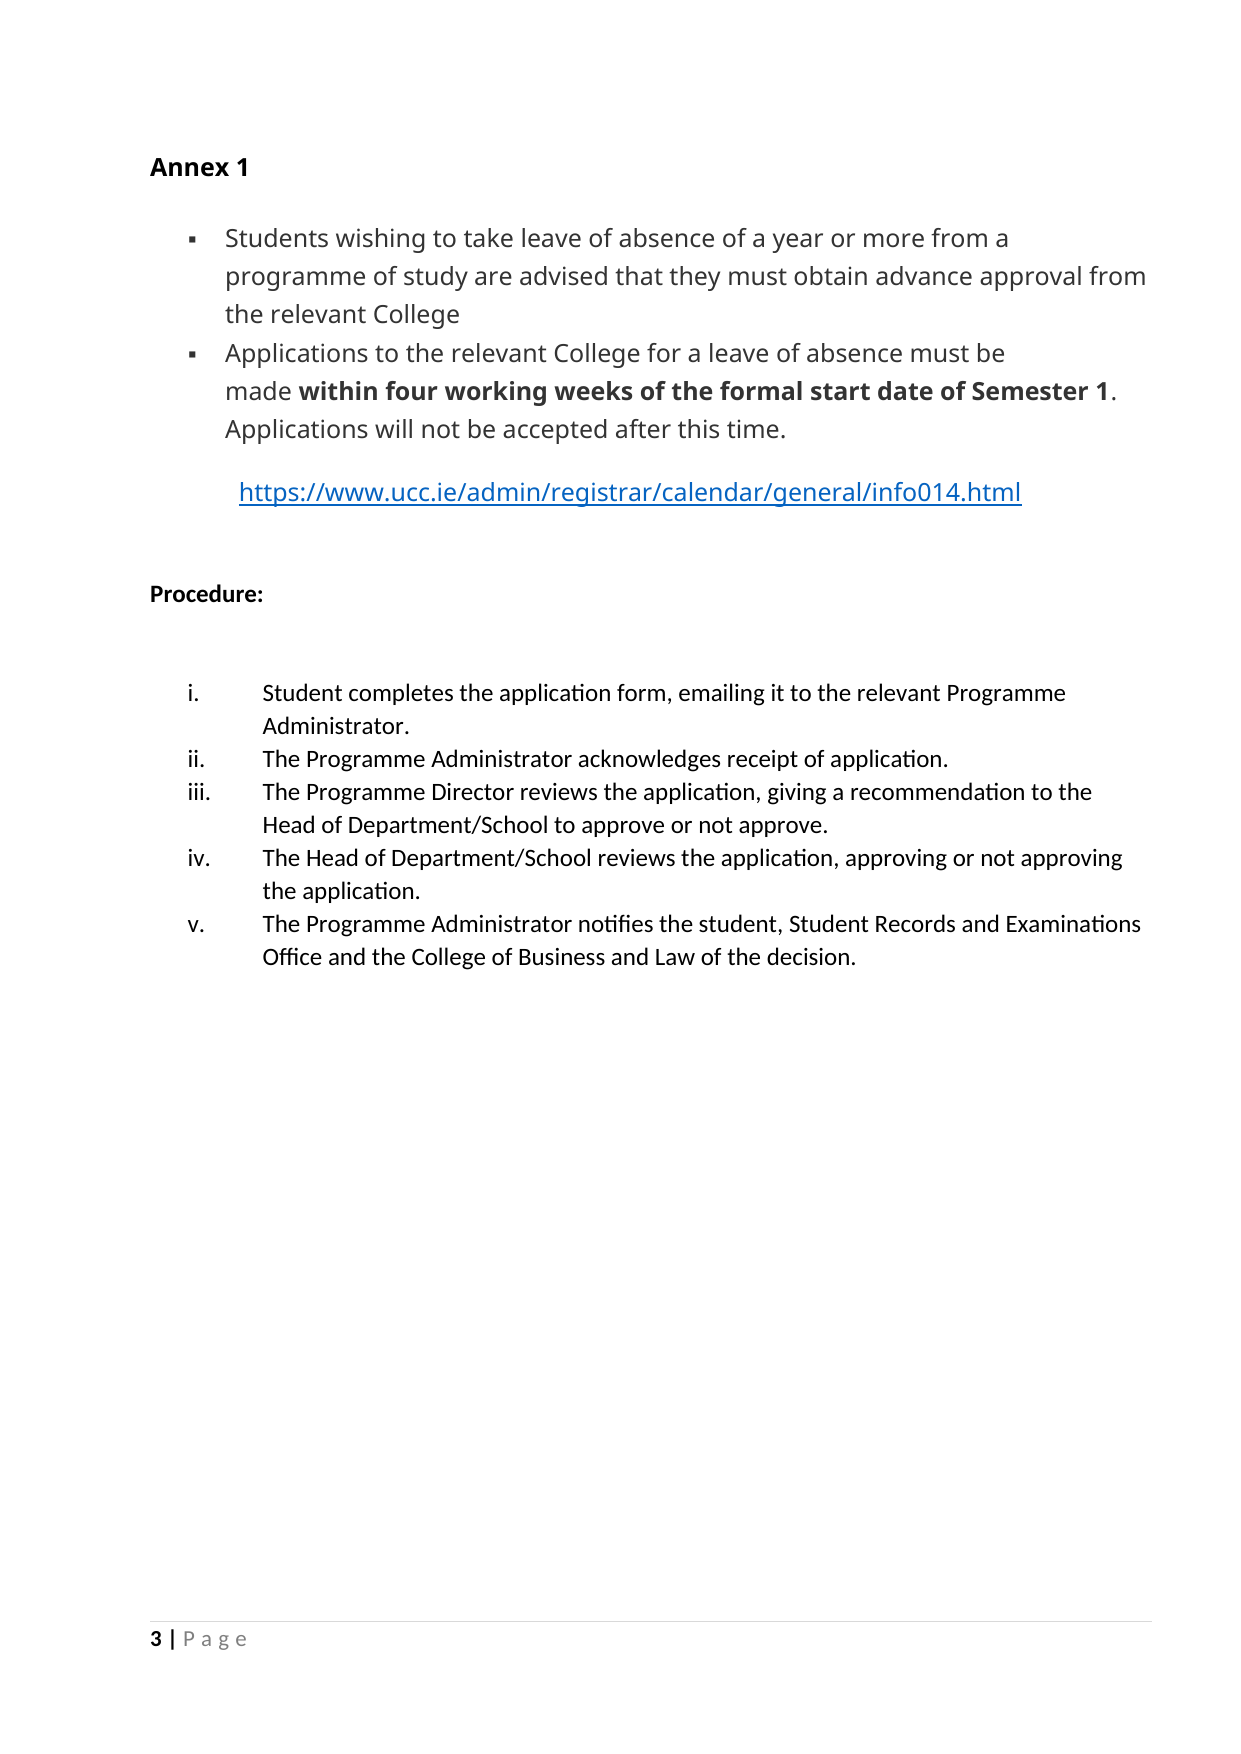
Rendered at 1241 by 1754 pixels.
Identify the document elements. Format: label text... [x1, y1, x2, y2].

list The Programme Administrator notifies the student, Student Records and Examinations Office and the College of Business and Law of the decision. [187, 908, 1152, 971]
list The Programme Administrator acknowledges receipt of application. [187, 743, 1152, 774]
text Annex 1 [150, 150, 1152, 184]
text Procedure: [150, 578, 1152, 609]
list Applications to the relevant College for a leave of absence must be made within four working weeks of the formal start date of Semester 1. Applications will not be accepted after this time. [187, 331, 1152, 446]
list Students wishing to take leave of absence of a year or more from a programme of study are advised that they must obtain advance approval from the relevant College [187, 216, 1152, 331]
text https://www.ucc.ie/admin/registrar/calendar/general/info014.html [239, 475, 1152, 509]
list The Programme Director reviews the application, giving a recommendation to the Head of Department/School to approve or not approve. [187, 776, 1152, 839]
list Student completes the application form, emailing it to the relevant Programme Administrator. [187, 677, 1152, 741]
list The Head of Department/School reviews the application, approving or not approving the application. [187, 842, 1152, 905]
